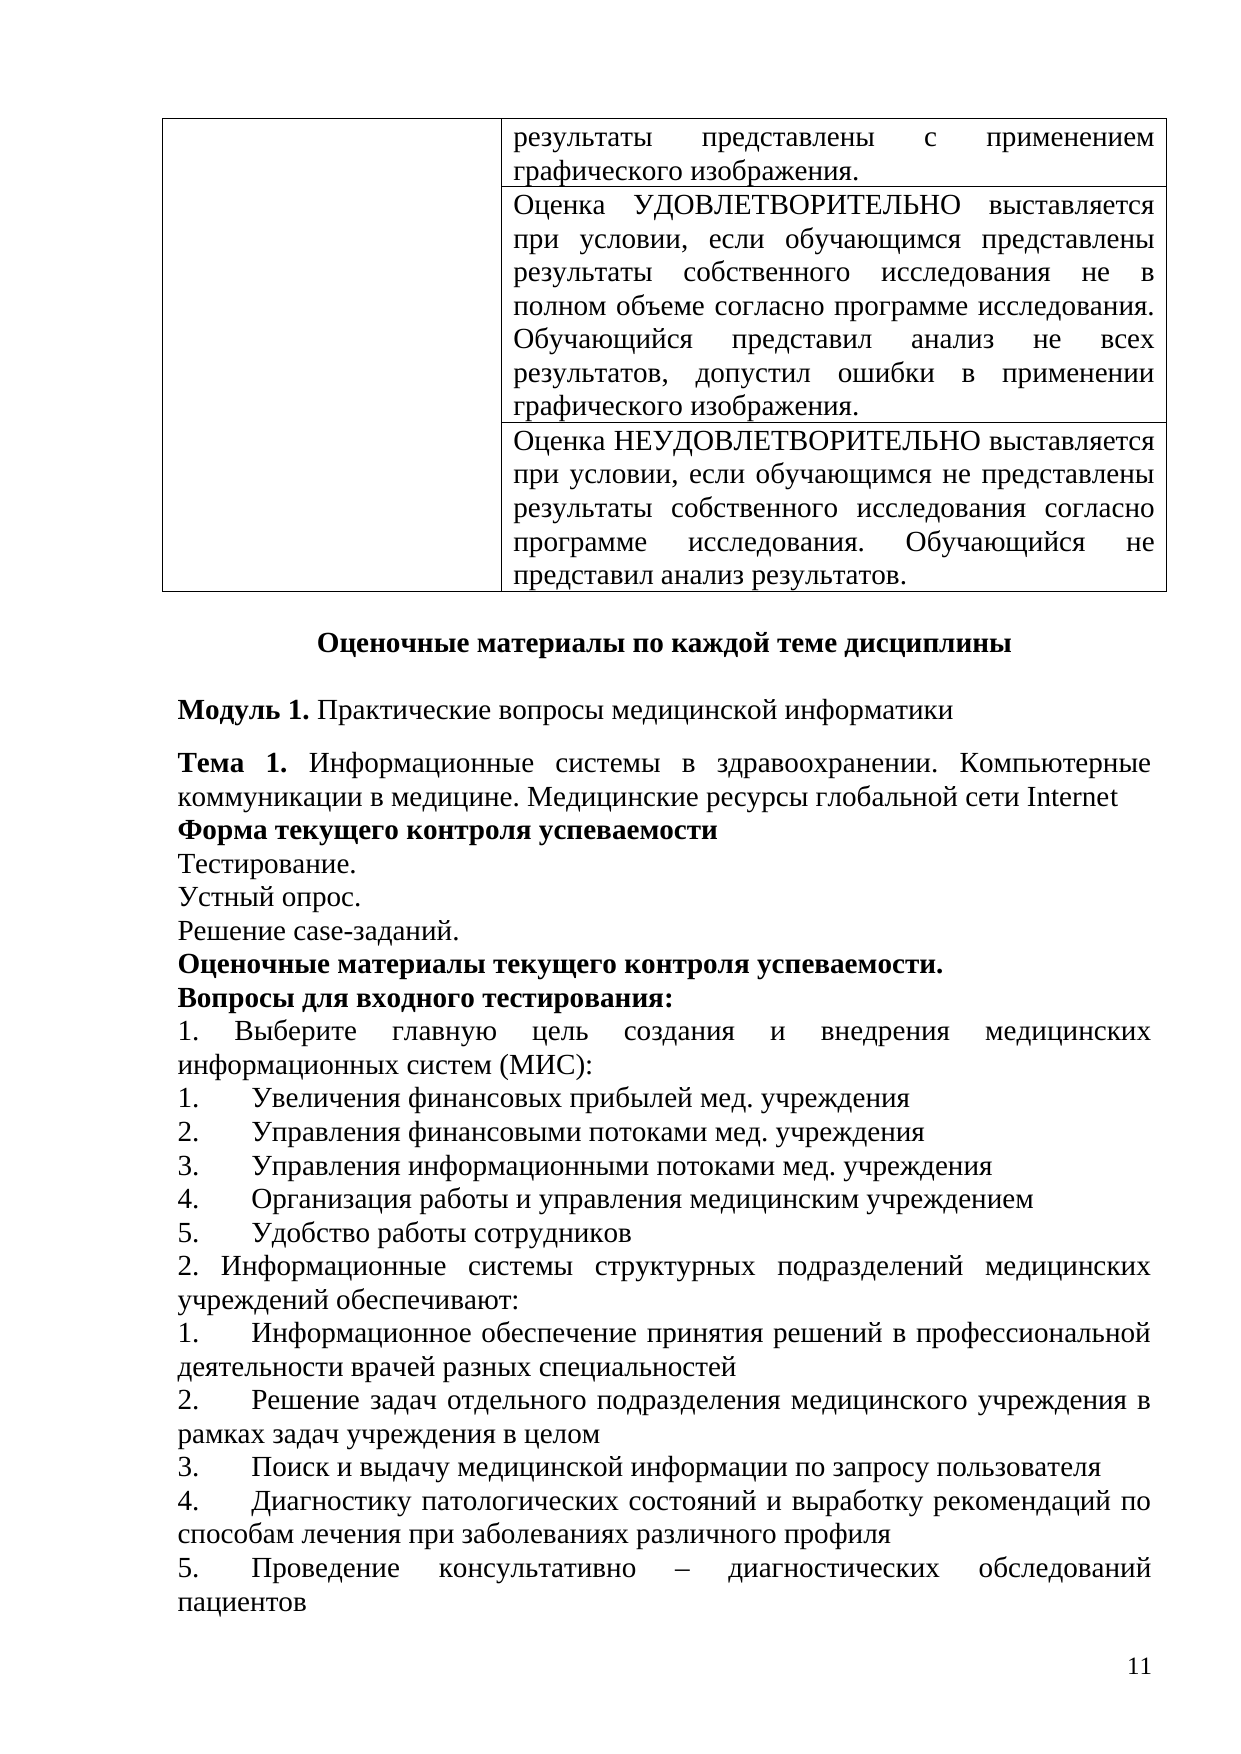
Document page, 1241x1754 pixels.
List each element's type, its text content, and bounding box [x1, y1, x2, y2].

table_cell Оценка УДОВЛЕТВОРИТЕЛЬНО выставляется при условии, если обучающимся представлены результаты собственного исследования не в полном объеме согласно программе исследования. Обучающийся представил анализ не всех результатов, допустил ошибки в применении графического изображения. [502, 187, 1166, 422]
list Проведение консультативно – диагностических обследований пациентов [177, 1550, 1152, 1617]
list Поиск и выдачу медицинской информации по запросу пользователя [177, 1449, 1152, 1483]
list Организация работы и управления медицинским учреждением [177, 1181, 1152, 1215]
text 1. Выберите главную цель создания и внедрения медицинских информационных систем (МИС): [177, 1013, 1152, 1081]
list Оценочные материалы по каждой теме дисциплины [177, 625, 1152, 659]
list Увеличения финансовых прибылей мед. учреждения [177, 1081, 1152, 1114]
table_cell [502, 119, 1166, 186]
text Тестирование. [177, 846, 1152, 879]
list Управления финансовыми потоками мед. учреждения [177, 1114, 1152, 1148]
list Управления информационными потоками мед. учреждения [177, 1148, 1152, 1181]
text Устный опрос. [177, 879, 1152, 913]
text Оценочные материалы текущего контроля успеваемости. [177, 946, 1152, 980]
text Вопросы для входного тестирования: [177, 980, 1152, 1013]
text 2. Информационные системы структурных подразделений медицинских учреждений обеспечивают: [177, 1248, 1152, 1315]
table_cell Оценка НЕУДОВЛЕТВОРИТЕЛЬНО выставляется при условии, если обучающимся не представлены результаты собственного исследования согласно программе исследования. Обучающийся не представил анализ результатов. [502, 423, 1166, 591]
list Решение задач отдельного подразделения медицинского учреждения в рамках задач учреждения в целом [177, 1382, 1152, 1449]
text Тема 1. Информационные системы в здравоохранении. Компьютерные коммуникации в медицине. Медицинские ресурсы глобальной сети Internet [177, 745, 1152, 812]
text Форма текущего контроля успеваемости [177, 812, 1152, 846]
list Диагностику патологических состояний и выработку рекомендаций по способам лечения при заболеваниях различного профиля [177, 1483, 1152, 1550]
list Информационное обеспечение принятия решений в профессиональной деятельности врачей разных специальностей [177, 1315, 1152, 1382]
list Удобство работы сотрудников [177, 1215, 1152, 1248]
text Модуль 1. Практические вопросы медицинской информатики [177, 692, 1152, 726]
text Решение case-заданий. [177, 913, 1152, 946]
